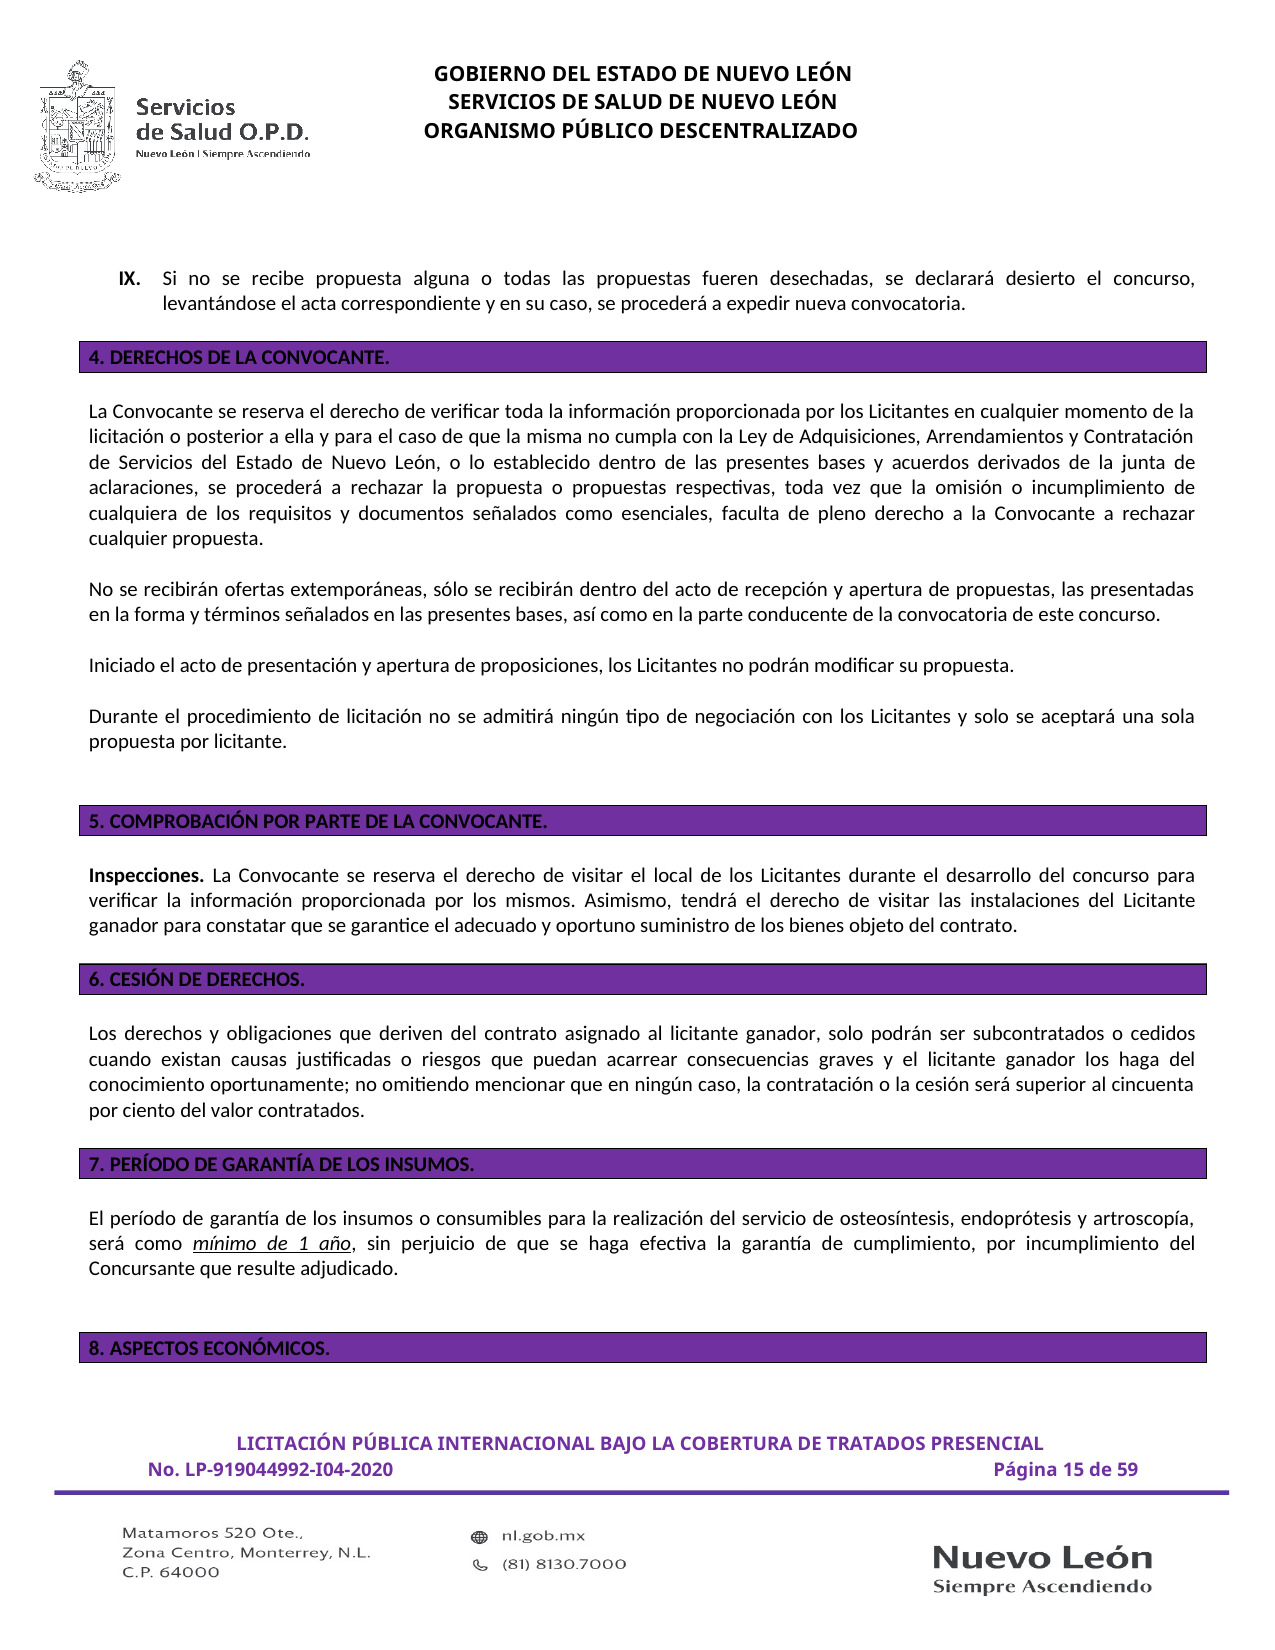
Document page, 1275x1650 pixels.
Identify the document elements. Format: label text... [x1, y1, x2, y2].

text No se recibirán ofertas extemporáneas, sólo se recibirán dentro del acto de recepción y apertura de propuestas, las presentadas en la forma y términos señalados en las presentes bases, así como en la parte conducente de la convocatoria de este concurso. [89, 576, 1197, 627]
text Iniciado el acto de presentación y apertura de proposiciones, los Licitantes no podrán modificar su propuesta. [89, 652, 1197, 678]
text se reserva el derecho de verificar toda la información proporcionada por los Licitantes en cualquier momento de la licitación o posterior a ella y para el caso de que la misma no cumpla con de Adquisiciones, Arrendamientos y Contratación de Servicios del Estado de Nuevo León, o lo establecido dentro de las presentes bases y acuerdos derivados de la junta de aclaraciones, se procederá a rechazar la propuesta o propuestas respectivas, toda vez que la omisión o incumplimiento de cualquiera de los requisitos y documentos señalados como esenciales, faculta de pleno derecho a la Convocante a rechazar cualquier propuesta. [89, 398, 1197, 551]
picture [49, 1486, 1230, 1603]
text 4. DERECHOS DE LA CONVOCANTE. [80, 342, 1206, 372]
text Durante el procedimiento de licitación no se admitirá ningún tipo de negociación con los Licitantes y solo se aceptará una sola propuesta por licitante. [89, 703, 1197, 754]
text 5. COMPROBACIÓN POR PARTE DE LA CONVOCANTE. [80, 806, 1206, 835]
text Los derechos y obligaciones que deriven del contrato asignado al licitante ganador, solo podrán ser subcontratados o cedidos cuando existan causas justificadas o riesgos que puedan acarrear consecuencias graves y el licitante ganador los haga del conocimiento oportunamente; no omitiendo mencionar que en ningún caso, la contratación o la cesión será superior al cincuenta por ciento del valor contratados. [89, 1021, 1197, 1122]
text Inspecciones. La Convocante se reserva el derecho de visitar el local de los Licitantes durante el desarrollo del concurso para verificar la información proporcionada por los mismos. Asimismo, tendrá el derecho de visitar las instalaciones del Licitante ganador para constatar que se garantice el adecuado y oportuno suministro de los bienes objeto del contrato. [89, 862, 1197, 938]
text El período de garantía de los insumos o consumibles para la realización del servicio de osteosíntesis, endoprótesis y artroscopía, será como mínimo de 1 año, sin perjuicio de que se haga efectiva la garantía de cumplimiento, por incumplimiento del Concursante que resulte adjudicado. [89, 1205, 1197, 1281]
picture [0, 3, 344, 249]
text 8. ASPECTOS ECONÓMICOS. [80, 1333, 1206, 1362]
text 7. PERÍODO DE GARANTÍA DE LOS INSUMOS. [80, 1149, 1206, 1178]
text 6. CESIÓN DE DERECHOS. [80, 965, 1206, 994]
list Si no se recibe propuesta alguna o todas las propuestas fueren desechadas, se declarará desierto el concurso, levantándose el acta correspondiente y en su caso, se procederá a expedir nueva convocatoria. [118, 265, 1197, 316]
